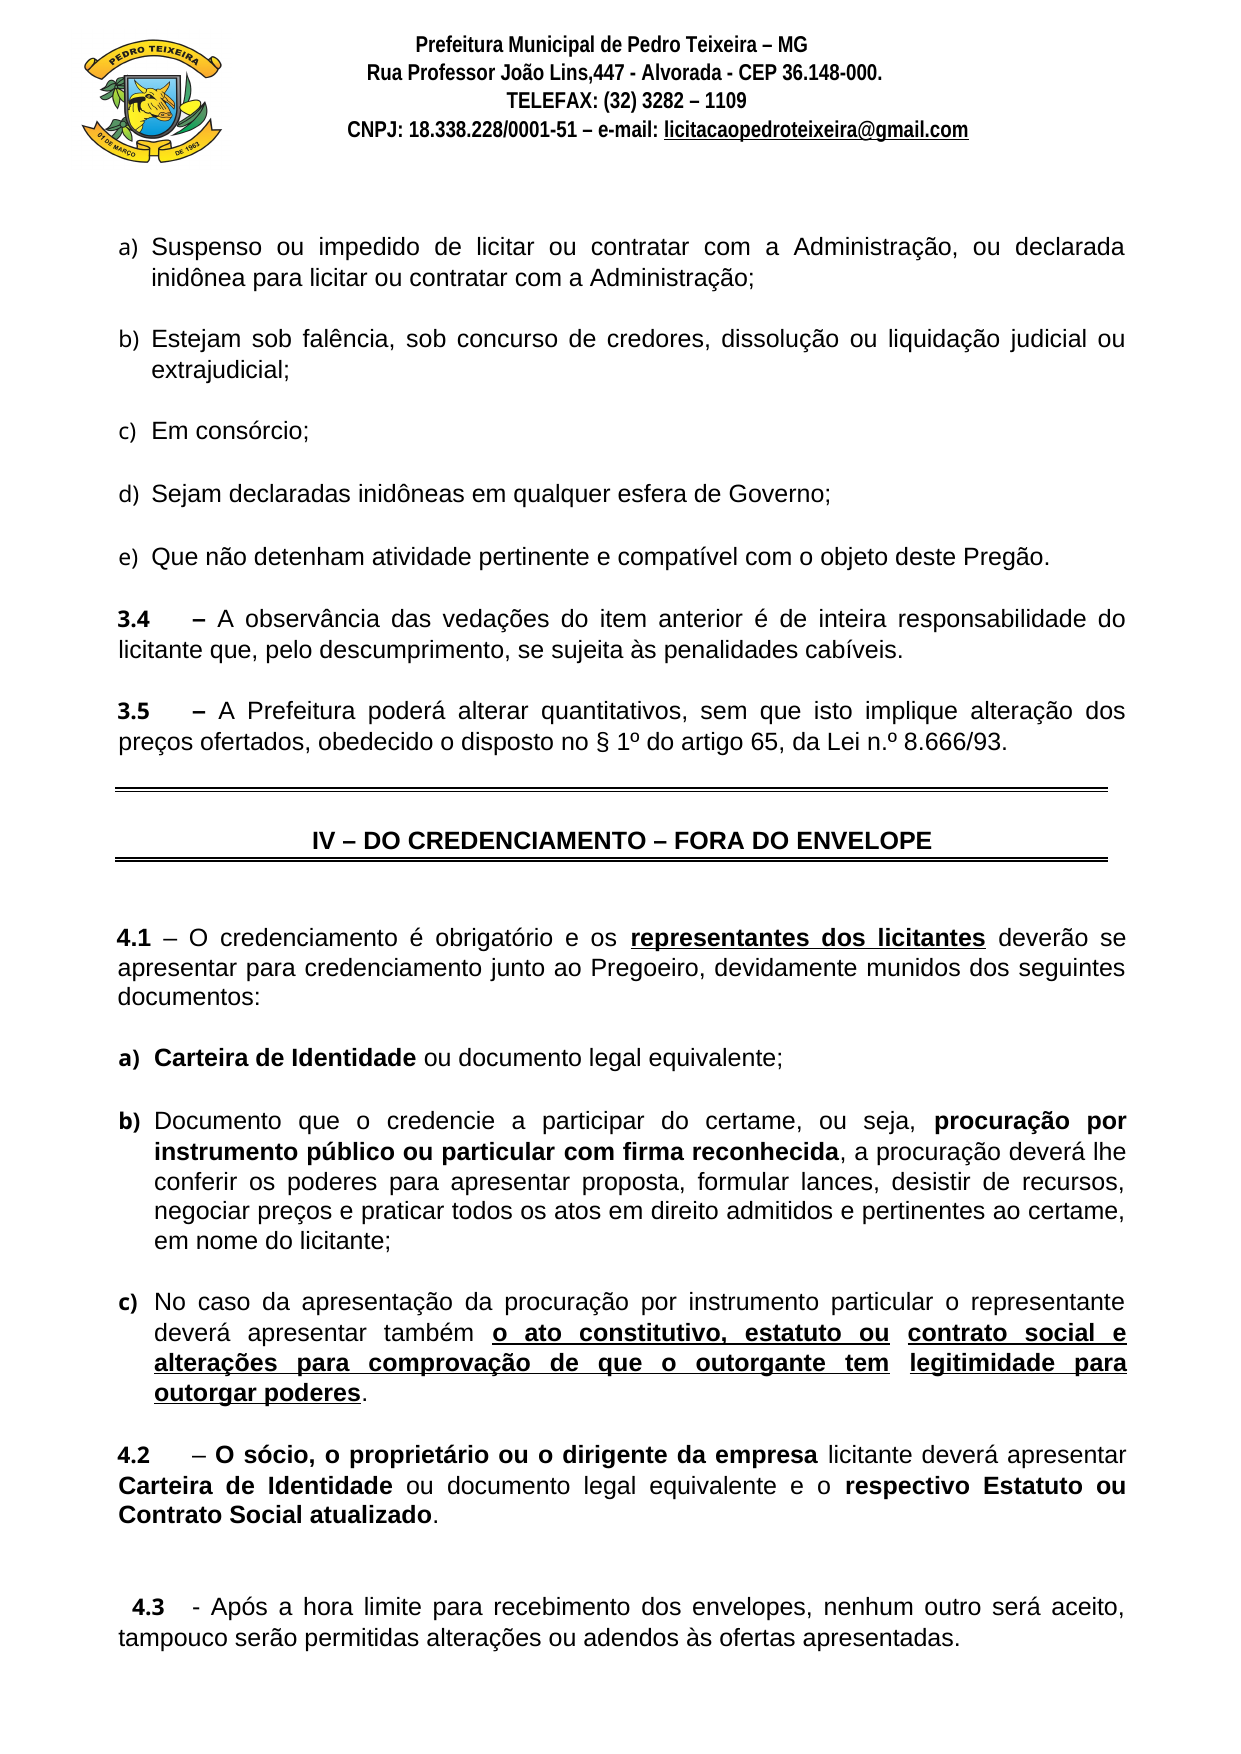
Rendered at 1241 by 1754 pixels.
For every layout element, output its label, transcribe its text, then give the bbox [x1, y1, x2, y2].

list Que não detenham atividade pertinente e compatível com o objeto deste Pregão. [118, 540, 1127, 572]
picture [71, 29, 232, 170]
list - Após a hora limite para recebimento dos envelopes, nenhum outro será aceito, tampouco serão permitidas alterações ou adendos às ofertas apresentadas. [118, 1591, 1127, 1652]
list Carteira de Identidade ou documento legal equivalente; [118, 1042, 1127, 1073]
text 4.1 – O credenciamento é obrigatório e os representantes dos licitantes deverão se apresentar para credenciamento junto ao Pregoeiro, devidamente munidos dos seguintes documentos: [116, 923, 1127, 1011]
list – A observância das vedações do item anterior é de inteira responsabilidade do licitante que, pelo descumprimento, se sujeita às penalidades cabíveis. [117, 603, 1127, 664]
list Estejam sob falência, sob concurso de credores, dissolução ou liquidação judicial ou extrajudicial; [118, 323, 1127, 384]
list No caso da apresentação da procuração por instrumento particular o representante deverá apresentar também o ato constitutivo, estatuto ou contrato social e alterações para comprovação de que o outorgante tem legitimidade para outorgar poderes. [118, 1286, 1127, 1407]
list – O sócio, o proprietário ou o dirigente da empresa licitante deverá apresentar Carteira de Identidade ou documento legal equivalente e o respectivo Estatuto ou Contrato Social atualizado. [117, 1439, 1127, 1529]
list Sejam declaradas inidôneas em qualquer esfera de Governo; [118, 478, 1127, 509]
list Suspenso ou impedido de licitar ou contratar com a Administração, ou declarada inidônea para licitar ou contratar com a Administração; [118, 231, 1127, 291]
subtitle IV – DO CREDENCIAMENTO – FORA DO ENVELOPE [118, 826, 1126, 855]
list Em consórcio; [118, 415, 1127, 446]
list – A Prefeitura poderá alterar quantitativos, sem que isto implique alteração dos preços ofertados, obedecido o disposto no § 1º do artigo 65, da Lei n.º 8.666/93. [117, 695, 1127, 756]
list Documento que o credencie a participar do certame, ou seja, procuração por instrumento público ou particular com firma reconhecida, a procuração deverá lhe conferir os poderes para apresentar proposta, formular lances, desistir de recursos, negociar preços e praticar todos os atos em direito admitidos e pertinentes ao certame, em nome do licitante; [118, 1105, 1127, 1254]
